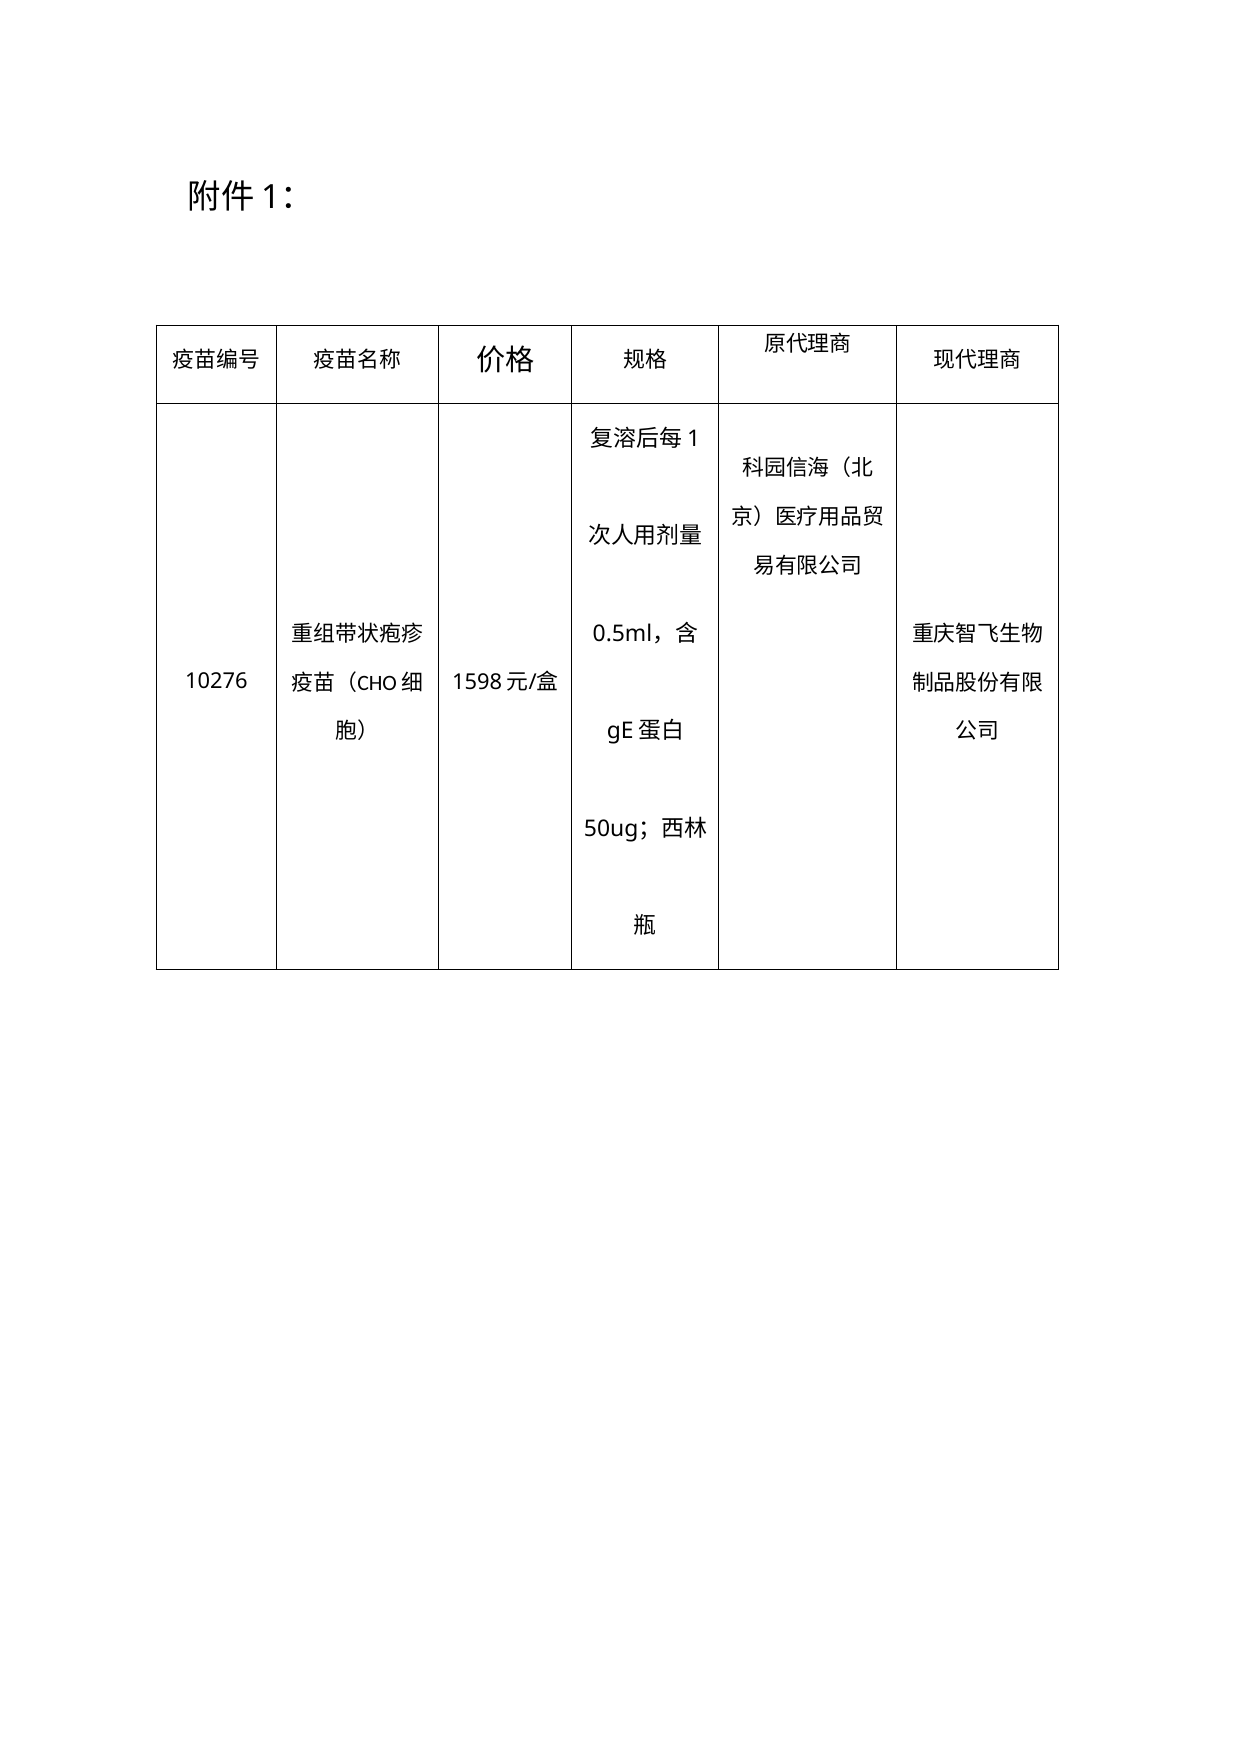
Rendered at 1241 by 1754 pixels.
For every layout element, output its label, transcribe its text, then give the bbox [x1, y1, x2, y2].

table_header 规格 [572, 326, 718, 403]
table_header 价格 [439, 326, 571, 403]
text 附件1： [187, 162, 1053, 227]
table_header 原代理商 [719, 326, 896, 403]
table_cell 重组带状疱疹疫苗（CHO细胞） [277, 404, 438, 969]
table_cell 重庆智飞生物制品股份有限公司 [897, 404, 1058, 969]
table_cell 科园信海（北京）医疗用品贸易有限公司 [719, 404, 896, 969]
table_header 现代理商 [897, 326, 1058, 403]
table_header 疫苗编号 [157, 326, 276, 403]
table_cell 10276 [157, 404, 276, 969]
table_header 疫苗名称 [277, 326, 438, 403]
table_cell 复溶后每1次人用剂量0.5ml，含gE蛋白50ug；西林瓶 [572, 404, 718, 969]
table_cell 1598元/盒 [439, 404, 571, 969]
